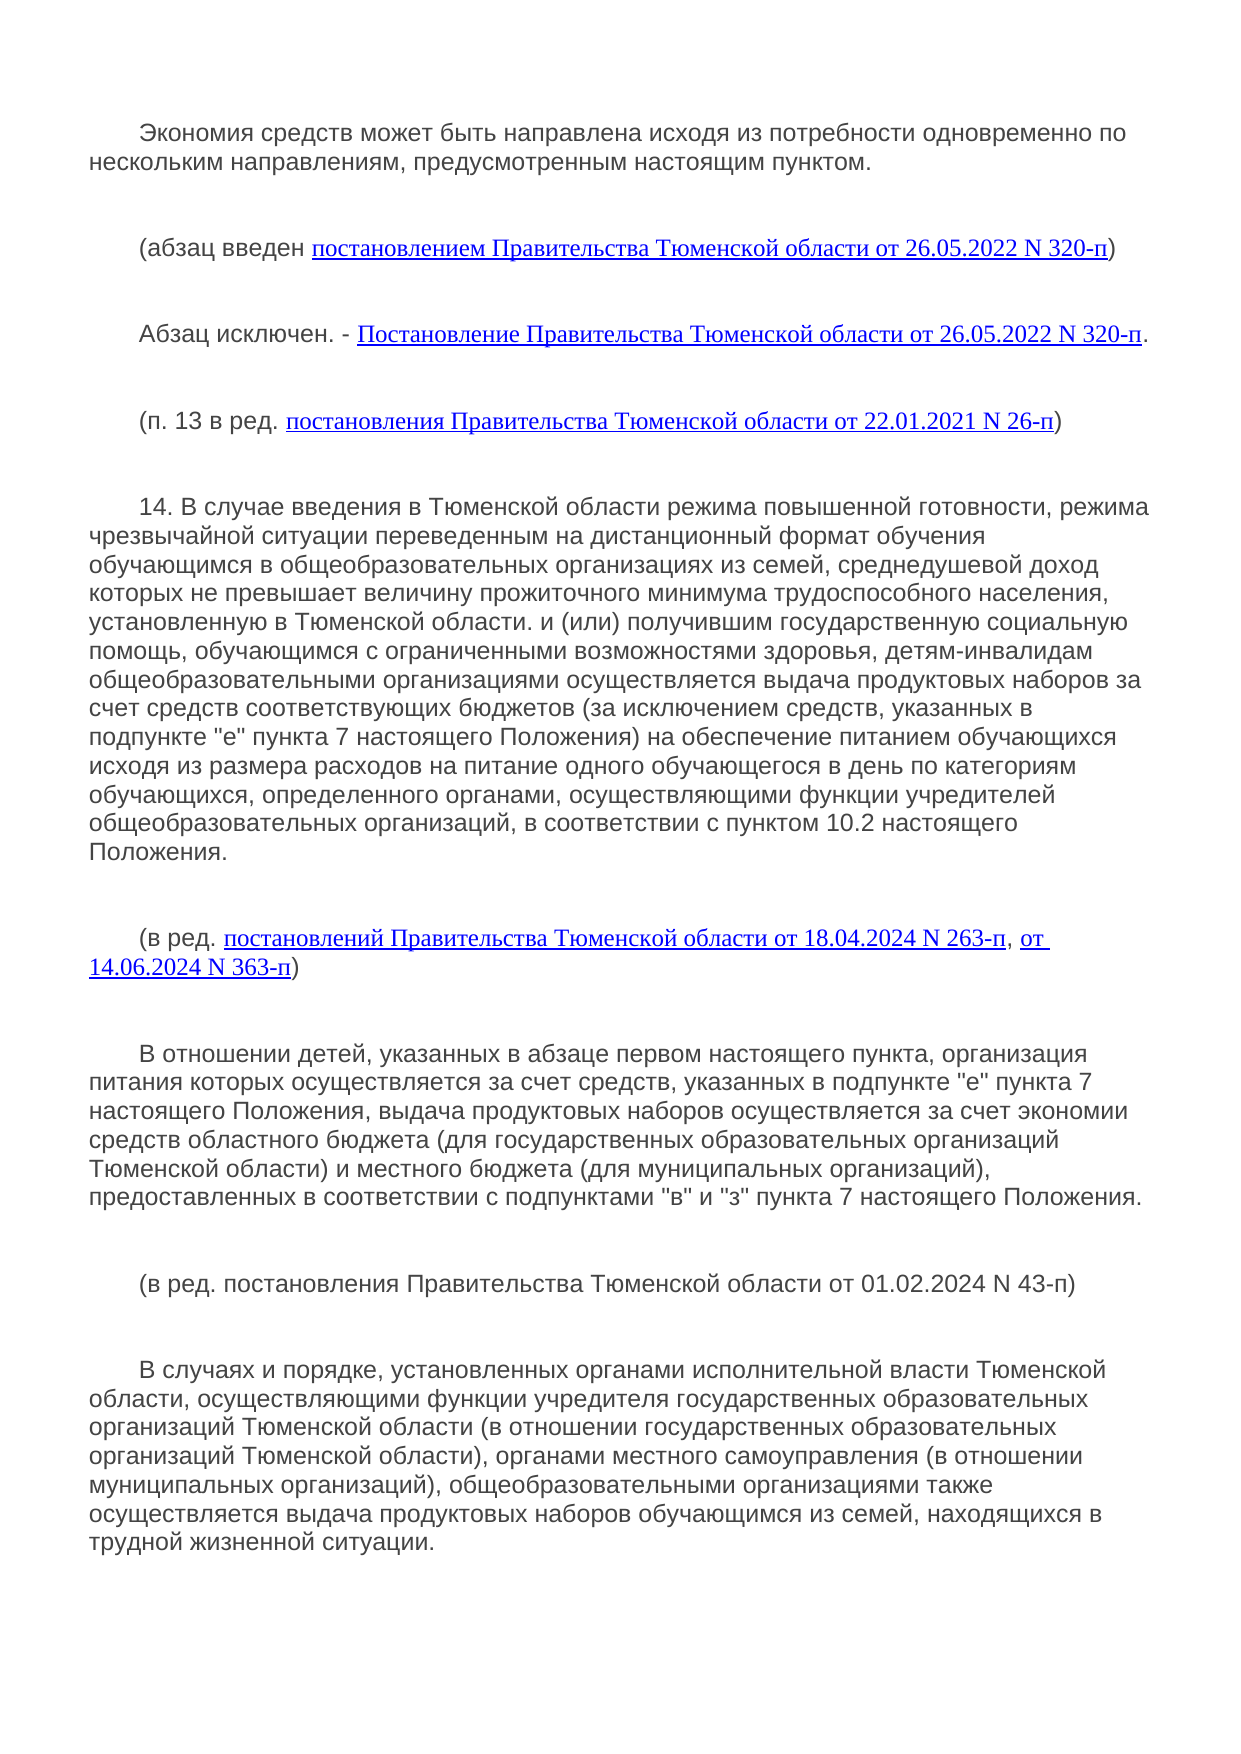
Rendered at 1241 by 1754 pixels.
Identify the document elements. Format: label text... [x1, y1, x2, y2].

text Абзац исключен. - Постановление Правительства Тюменской области от 26.05.2022 N 320-п. [89, 319, 1152, 377]
text (п. 13 в ред. постановления Правительства Тюменской области от 22.01.2021 N 26-п) [89, 406, 1152, 463]
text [89, 233, 1152, 291]
text (в ред. постановлений Правительства Тюменской области от 18.04.2024 N 263-п, от 14.06.2024 N 363-п) [89, 923, 1152, 1010]
text Экономия средств может быть направлена исходя из потребности одновременно по нескольким направлениям, предусмотренным настоящим пунктом. [89, 118, 1152, 204]
text В случаях и порядке, установленных органами исполнительной власти Тюменской области, осуществляющими функции учредителя государственных образовательных организаций Тюменской области (в отношении государственных образовательных организаций Тюменской области), органами местного самоуправления (в отношении муниципальных организаций), общеобразовательными организациями также осуществляется выдача продуктовых наборов обучающимся из семей, находящихся в трудной жизненной ситуации. [89, 1355, 1152, 1585]
text (в ред. постановления Правительства Тюменской области от 01.02.2024 N 43-п) [89, 1269, 1152, 1326]
text 14. В случае введения в Тюменской области режима повышенной готовности, режима чрезвычайной ситуации переведенным на дистанционный формат обучения обучающимся в общеобразовательных организациях из семей, среднедушевой доход которых не превышает величину прожиточного минимума трудоспособного населения, установленную в Тюменской области. и (или) получившим государственную социальную помощь, обучающимся с ограниченными возможностями здоровья, детям-инвалидам общеобразовательными организациями осуществляется выдача продуктовых наборов за счет средств соответствующих бюджетов (за исключением средств, указанных в подпункте "е" пункта 7 настоящего Положения) на обеспечение питанием обучающихся исходя из размера расходов на питание одного обучающегося в день по категориям обучающихся, определенного органами, осуществляющими функции учредителей общеобразовательных организаций, в соответствии с пунктом 10.2 настоящего Положения. [89, 492, 1152, 895]
text В отношении детей, указанных в абзаце первом настоящего пункта, организация питания которых осуществляется за счет средств, указанных в подпункте "е" пункта 7 настоящего Положения, выдача продуктовых наборов осуществляется за счет экономии средств областного бюджета (для государственных образовательных организаций Тюменской области) и местного бюджета (для муниципальных организаций), предоставленных в соответствии с подпунктами "в" и "з" пункта 7 настоящего Положения. [89, 1039, 1152, 1240]
